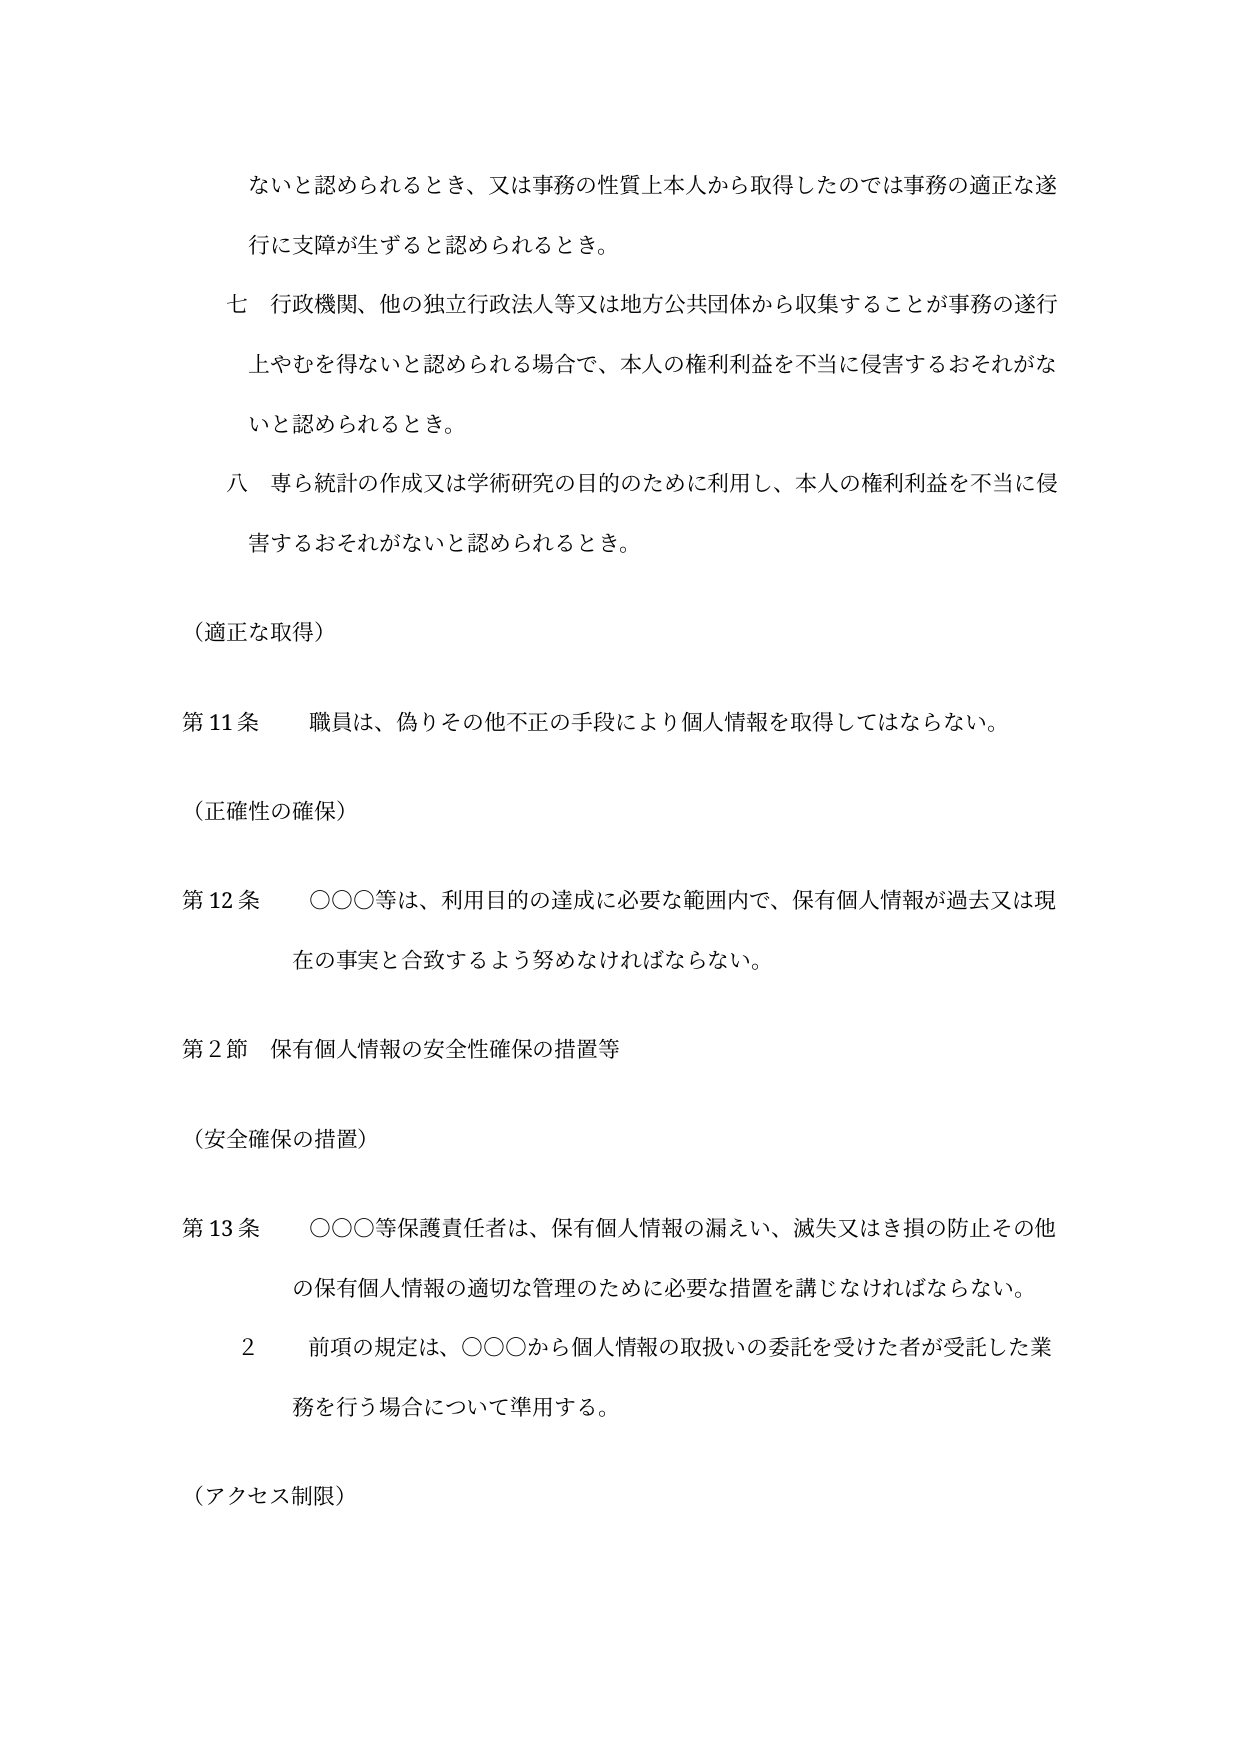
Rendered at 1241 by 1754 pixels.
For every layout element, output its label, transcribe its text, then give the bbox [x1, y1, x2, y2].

text 八 専ら統計の作成又は学術研究の目的のために利用し、本人の権利利益を不当に侵害するおそれがないと認められるとき。 [226, 452, 1058, 572]
text 務を行う場合について準用する。 [292, 1376, 1058, 1436]
text 七 行政機関、他の独立行政法人等又は地方公共団体から収集することが事務の遂行上やむを得ないと認められる場合で、本人の権利利益を不当に侵害するおそれがないと認められるとき。 [226, 274, 1058, 452]
text 第13条 ○○○等保護責任者は、保有個人情報の漏えい、滅失又はき損の防止その他の保有個人情報の適切な管理のために必要な措置を講じなければならない。 [183, 1197, 1058, 1316]
text 第２節 保有個人情報の安全性確保の措置等 [183, 1018, 1058, 1078]
text 第12条 ○○○等は、利用目的の達成に必要な範囲内で、保有個人情報が過去又は現在の事実と合致するよう努めなければならない。 [183, 869, 1058, 989]
text 第11条 職員は、偽りその他不正の手段により個人情報を取得してはならない。 [183, 691, 1058, 750]
text （アクセス制限） [183, 1465, 1058, 1525]
text （安全確保の措置） [183, 1108, 1058, 1167]
text （適正な取得） [183, 601, 1058, 661]
text （正確性の確保） [183, 780, 1058, 840]
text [226, 154, 1058, 274]
text ２ 前項の規定は、○○○から個人情報の取扱いの委託を受けた者が受託した業 [237, 1316, 1058, 1376]
